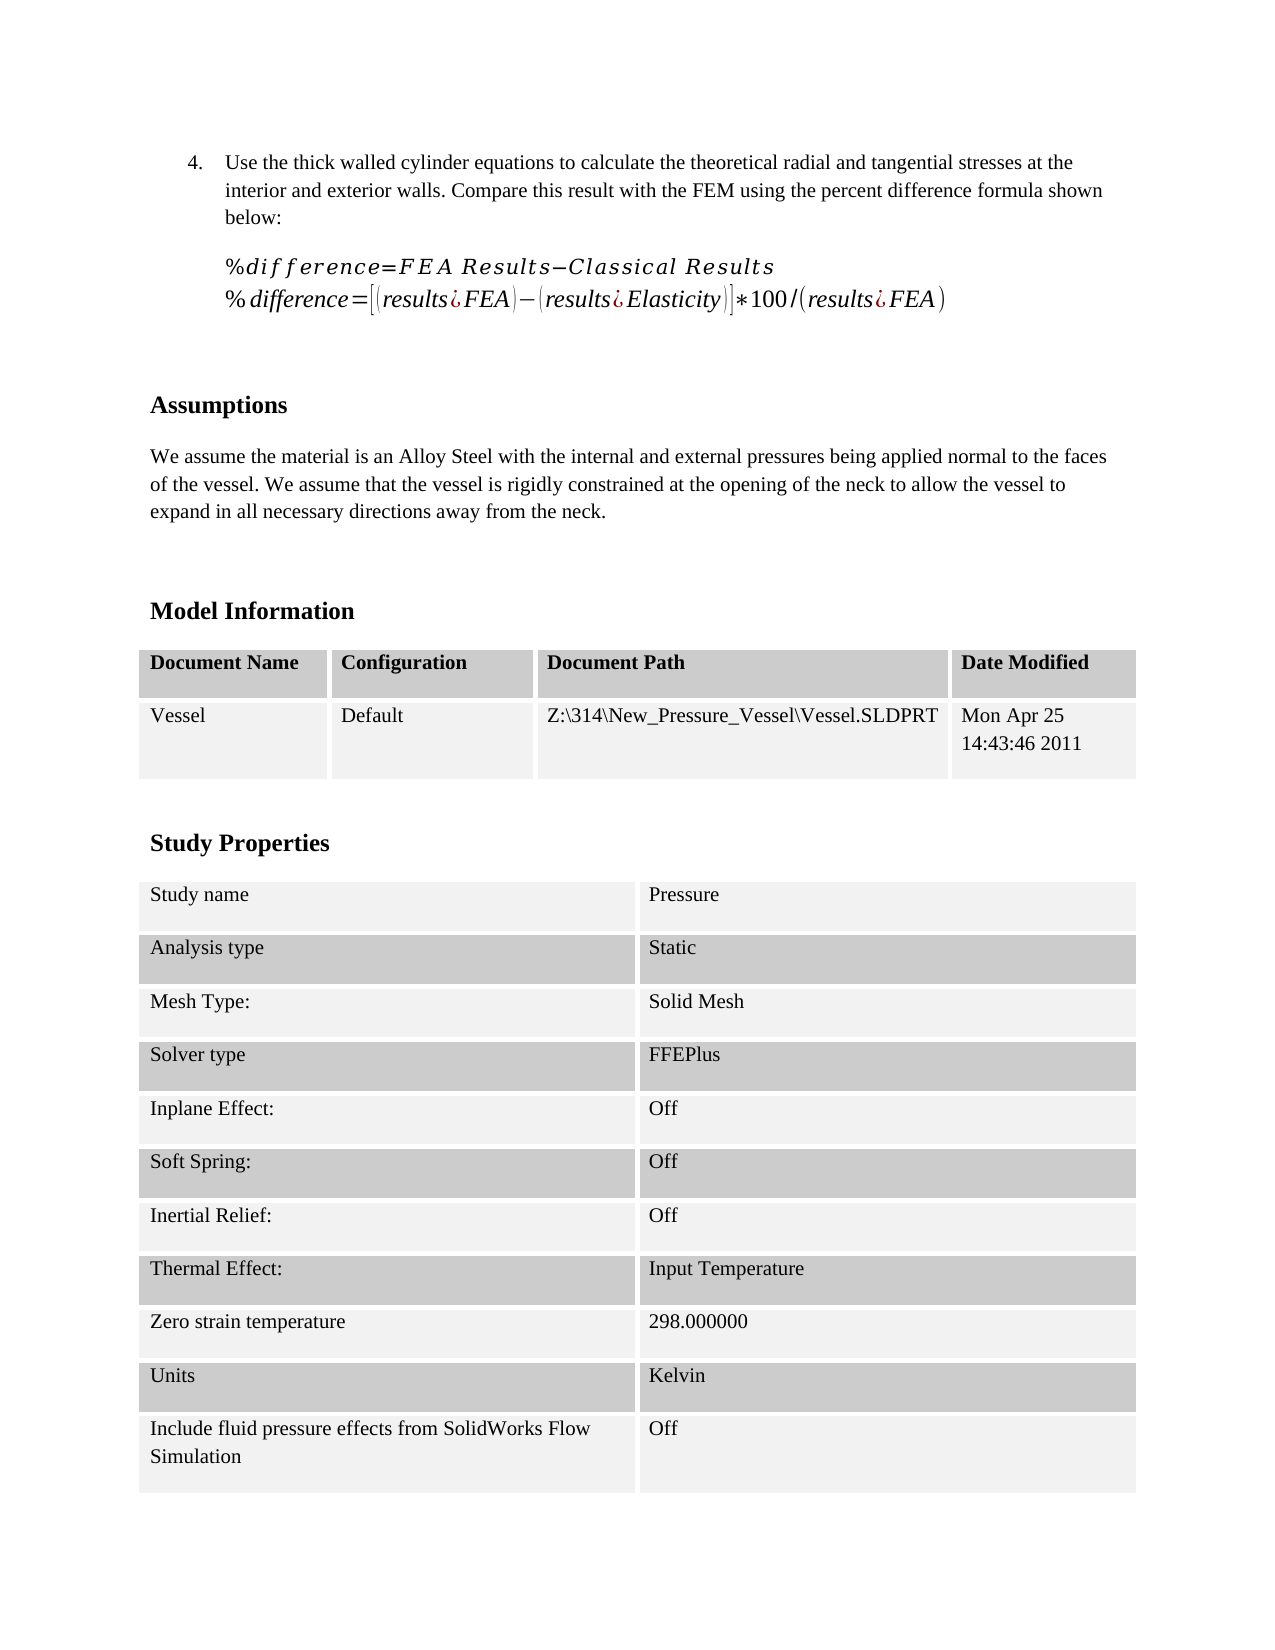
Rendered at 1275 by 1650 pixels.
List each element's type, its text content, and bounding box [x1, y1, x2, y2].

table_header Date Modified [952, 650, 1136, 698]
text Study Properties [150, 828, 1125, 857]
table_cell Z:\314\New_Pressure_Vessel\Vessel.SLDPRT [538, 703, 948, 779]
table_header Configuration [332, 650, 533, 698]
text Model Information [150, 596, 1125, 625]
table_cell Mesh Type: [139, 989, 635, 1037]
table_cell Mon Apr 25 14:43:46 2011 [952, 703, 1136, 779]
table_header Pressure [640, 882, 1136, 931]
table_cell Include fluid pressure effects from SolidWorks Flow Simulation [139, 1416, 635, 1493]
table_cell Solid Mesh [640, 989, 1136, 1037]
table_cell Soft Spring: [139, 1149, 635, 1198]
table_cell Inertial Relief: [139, 1203, 635, 1251]
table_cell Solver type [139, 1042, 635, 1091]
table_cell FFEPlus [640, 1042, 1136, 1091]
table_cell Off [640, 1416, 1136, 1493]
table_cell 298.000000 [640, 1310, 1136, 1358]
table_cell Vessel [139, 703, 327, 779]
table_cell Inplane Effect: [139, 1096, 635, 1144]
table_cell Input Temperature [640, 1256, 1136, 1305]
table_header Study name [139, 882, 635, 931]
table_header Document Name [139, 650, 327, 698]
table_cell Kelvin [640, 1363, 1136, 1412]
table_cell Default [332, 703, 533, 779]
text We assume the material is an Alloy Steel with the internal and external pressures being applied normal to the faces of the vessel. We assume that the vessel is rigidly constrained at the opening of the neck to allow the vessel to expand in all necessary directions away from the neck. [150, 444, 1125, 523]
table_cell Thermal Effect: [139, 1256, 635, 1305]
table_header Document Path [538, 650, 948, 698]
table_cell Off [640, 1096, 1136, 1144]
table_cell Static [640, 935, 1136, 984]
table_cell Off [640, 1149, 1136, 1198]
table_cell Units [139, 1363, 635, 1412]
table_cell Zero strain temperature [139, 1310, 635, 1358]
table_cell Analysis type [139, 935, 635, 984]
table_cell Off [640, 1203, 1136, 1251]
text Assumptions [150, 390, 1125, 419]
